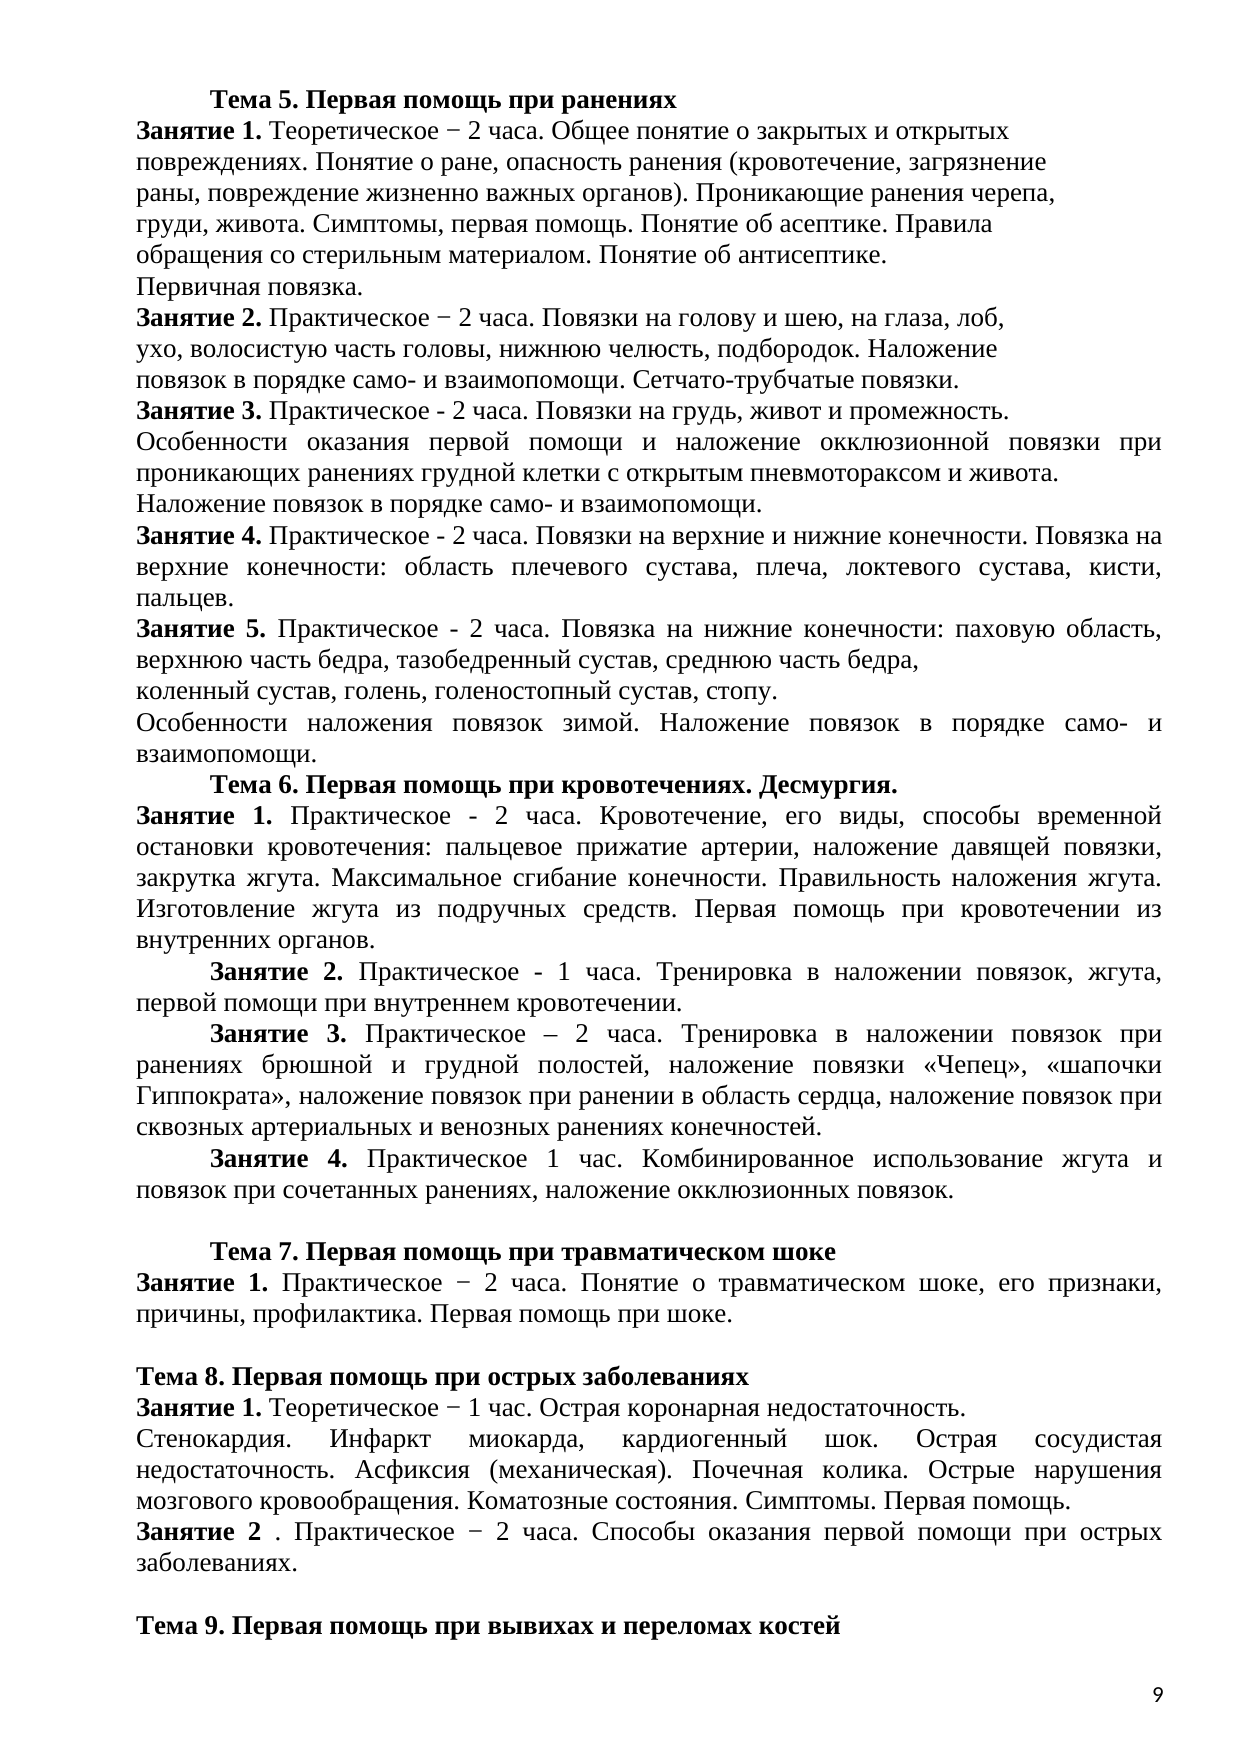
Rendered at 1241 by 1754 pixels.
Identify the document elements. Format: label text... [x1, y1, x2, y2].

text Наложение повязок в порядке само- и взаимопомощи. [136, 488, 1163, 519]
text Занятие 1. Практическое − 2 часа. Понятие о травматическом шоке, его признаки, причины, профилактика. Первая помощь при шоке. [136, 1266, 1163, 1328]
text Особенности оказания первой помощи и наложение окклюзионной повязки при проникающих ранениях грудной клетки с открытым пневмотораксом и живота. [136, 425, 1163, 488]
text груди, живота. Симптомы, первая помощь. Понятие об асептике. Правила [136, 207, 1163, 238]
text Тема 9. Первая помощь при вывихах и переломах костей [136, 1609, 1163, 1640]
text обращения со стерильным материалом. Понятие об антисептике. [136, 238, 1163, 269]
text Занятие 4. Практическое 1 час. Комбинированное использование жгута и повязок при сочетанных ранениях, наложение окклюзионных повязок. [136, 1142, 1163, 1204]
text повреждениях. Понятие о ране, опасность ранения (кровотечение, загрязнение [136, 145, 1163, 176]
text повязок в порядке само- и взаимопомощи. Сетчато-трубчатые повязки. [136, 363, 1163, 394]
text Занятие 1. Теоретическое − 2 часа. Общее понятие о закрытых и открытых [136, 114, 1163, 145]
text раны, повреждение жизненно важных органов). Проникающие ранения черепа, [136, 176, 1163, 207]
text Занятие 3. Практическое - 2 часа. Повязки на грудь, живот и промежность. [136, 394, 1163, 425]
text Занятие 3. Практическое – 2 часа. Тренировка в наложении повязок при ранениях брюшной и грудной полостей, наложение повязки «Чепец», «шапочки Гиппократа», наложение повязок при ранении в область сердца, наложение повязок при сквозных артериальных и венозных ранениях конечностей. [136, 1017, 1163, 1142]
text коленный сустав, голень, голеностопный сустав, стопу. [136, 674, 1163, 706]
text Занятие 2. Практическое - 1 часа. Тренировка в наложении повязок, жгута, первой помощи при внутреннем кровотечении. [136, 955, 1163, 1017]
text Занятие 1. Теоретическое − 1 час. Острая коронарная недостаточность. [136, 1391, 1163, 1422]
text Занятие 5. Практическое - 2 часа. Повязка на нижние конечности: паховую область, верхнюю часть бедра, тазобедренный сустав, среднюю часть бедра, [136, 612, 1163, 674]
text Занятие 4. Практическое - 2 часа. Повязки на верхние и нижние конечности. Повязка на верхние конечности: область плечевого сустава, плеча, локтевого сустава, кисти, пальцев. [136, 519, 1163, 612]
text Тема 6. Первая помощь при кровотечениях. Десмургия. [136, 768, 1163, 799]
text ухо, волосистую часть головы, нижнюю челюсть, подбородок. Наложение [136, 332, 1163, 363]
text Тема 7. Первая помощь при травматическом шоке [136, 1235, 1163, 1266]
text Тема 5. Первая помощь при ранениях [136, 83, 1163, 114]
text Первичная повязка. [136, 269, 1163, 301]
text Тема 8. Первая помощь при острых заболеваниях [136, 1360, 1163, 1391]
text Стенокардия. Инфаркт миокарда, кардиогенный шок. Острая сосудистая недостаточность. Асфиксия (механическая). Почечная колика. Острые нарушения мозгового кровообращения. Коматозные состояния. Симптомы. Первая помощь. [136, 1422, 1163, 1515]
text Занятие 2. Практическое − 2 часа. Повязки на голову и шею, на глаза, лоб, [136, 301, 1163, 332]
text Особенности наложения повязок зимой. Наложение повязок в порядке само- и взаимопомощи. [136, 706, 1163, 768]
text Занятие 1. Практическое - 2 часа. Кровотечение, его виды, способы временной остановки кровотечения: пальцевое прижатие артерии, наложение давящей повязки, закрутка жгута. Максимальное сгибание конечности. Правильность наложения жгута. Изготовление жгута из подручных средств. Первая помощь при кровотечении из внутренних органов. [136, 799, 1163, 955]
text Занятие 2 . Практическое − 2 часа. Способы оказания первой помощи при острых заболеваниях. [136, 1515, 1163, 1578]
